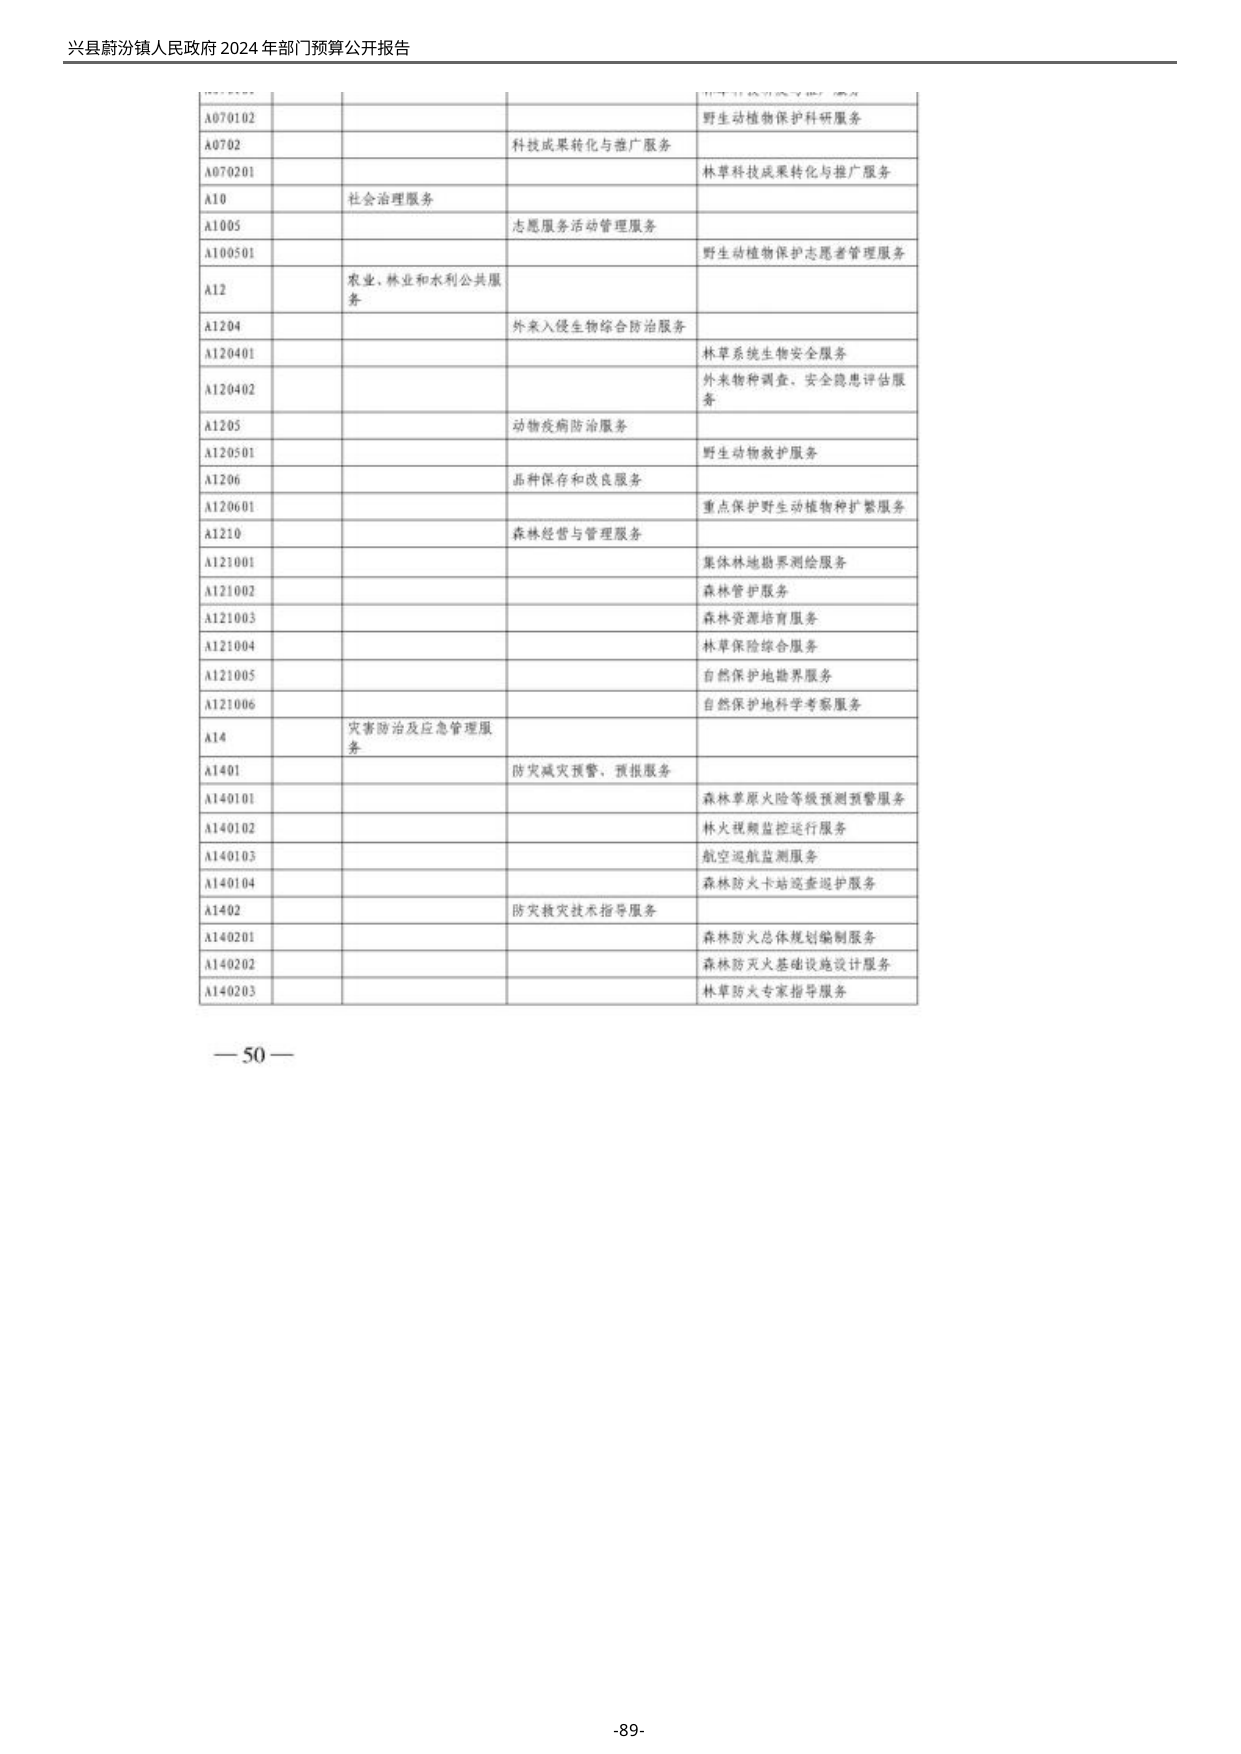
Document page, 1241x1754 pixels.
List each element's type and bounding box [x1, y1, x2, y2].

picture [121, 92, 998, 1092]
